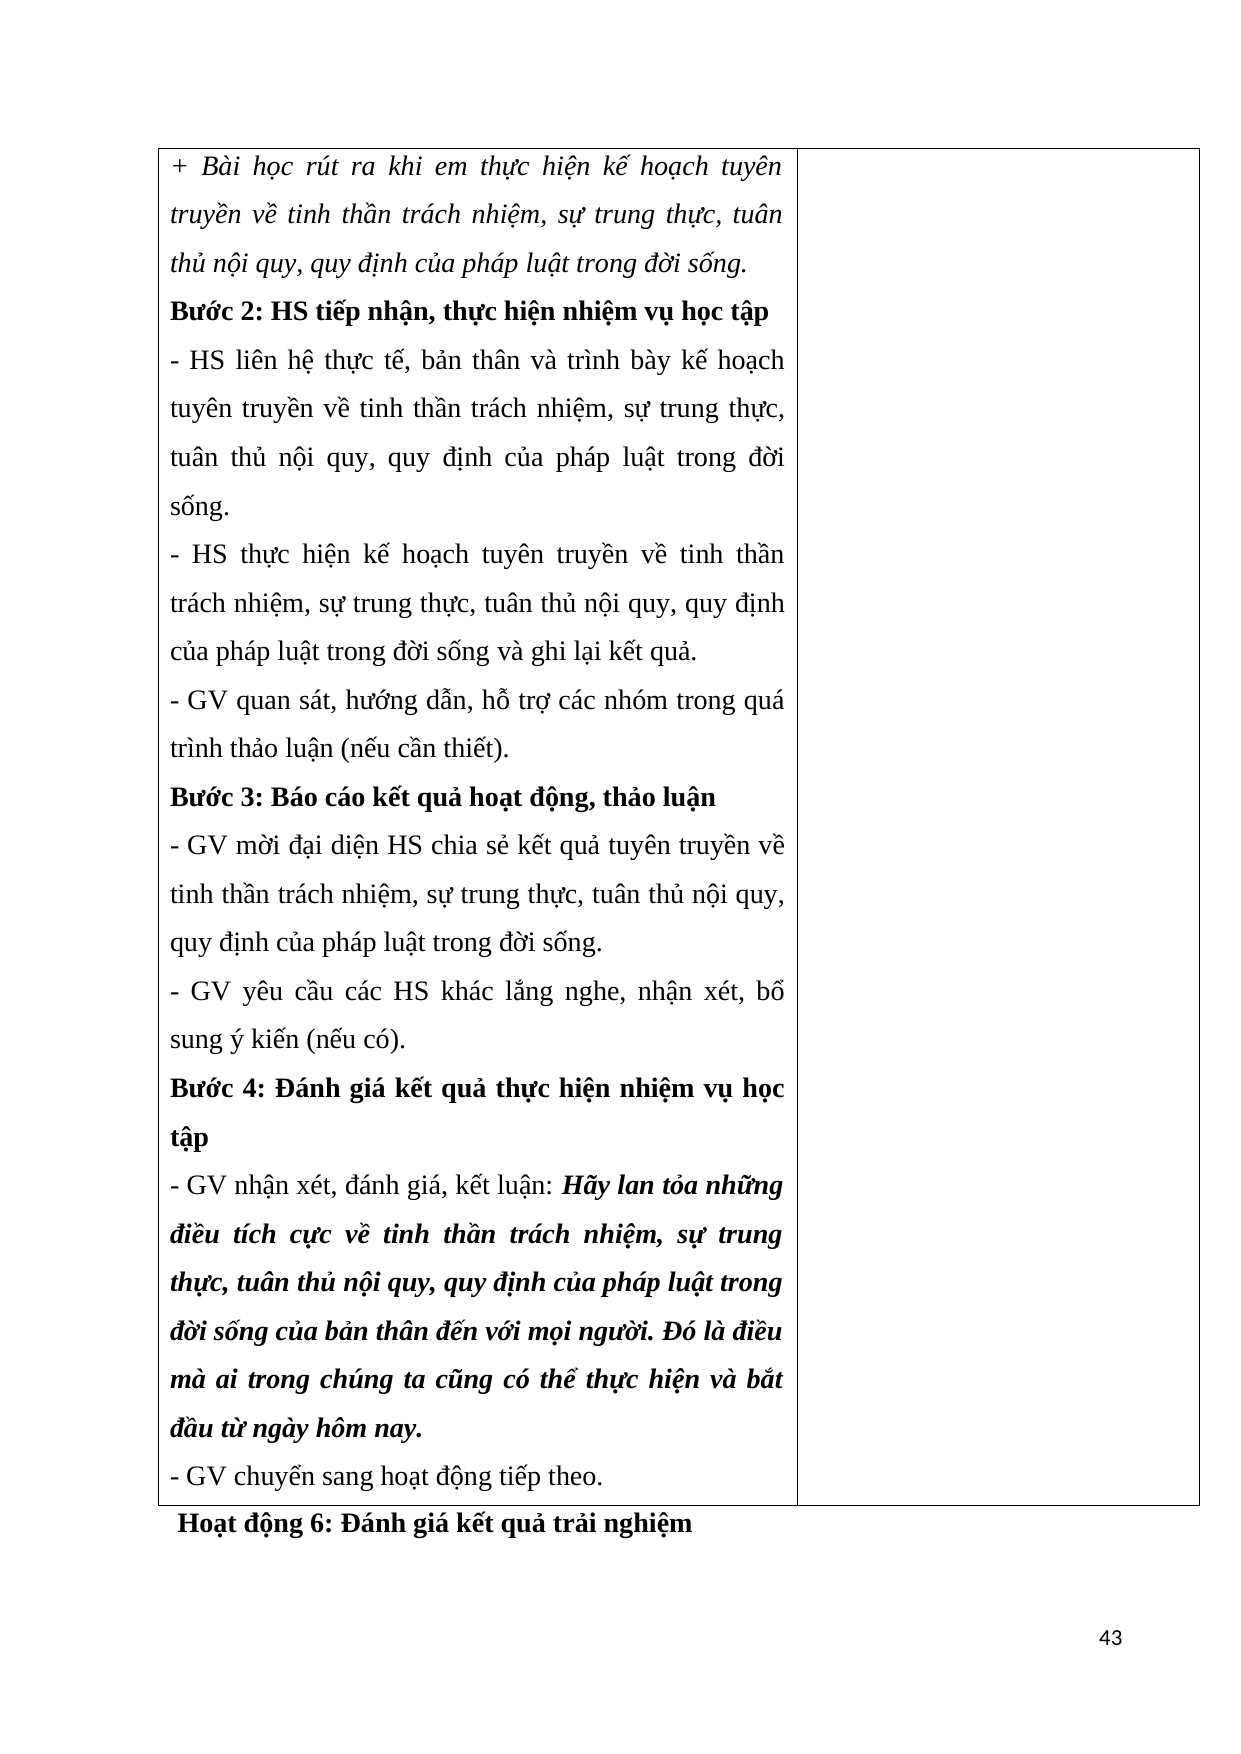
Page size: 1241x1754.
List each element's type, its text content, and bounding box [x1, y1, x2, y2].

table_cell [159, 149, 797, 1505]
text Hoạt động 6: Đánh giá kết quả trải nghiệm [177, 1506, 1122, 1538]
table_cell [798, 149, 1199, 1505]
